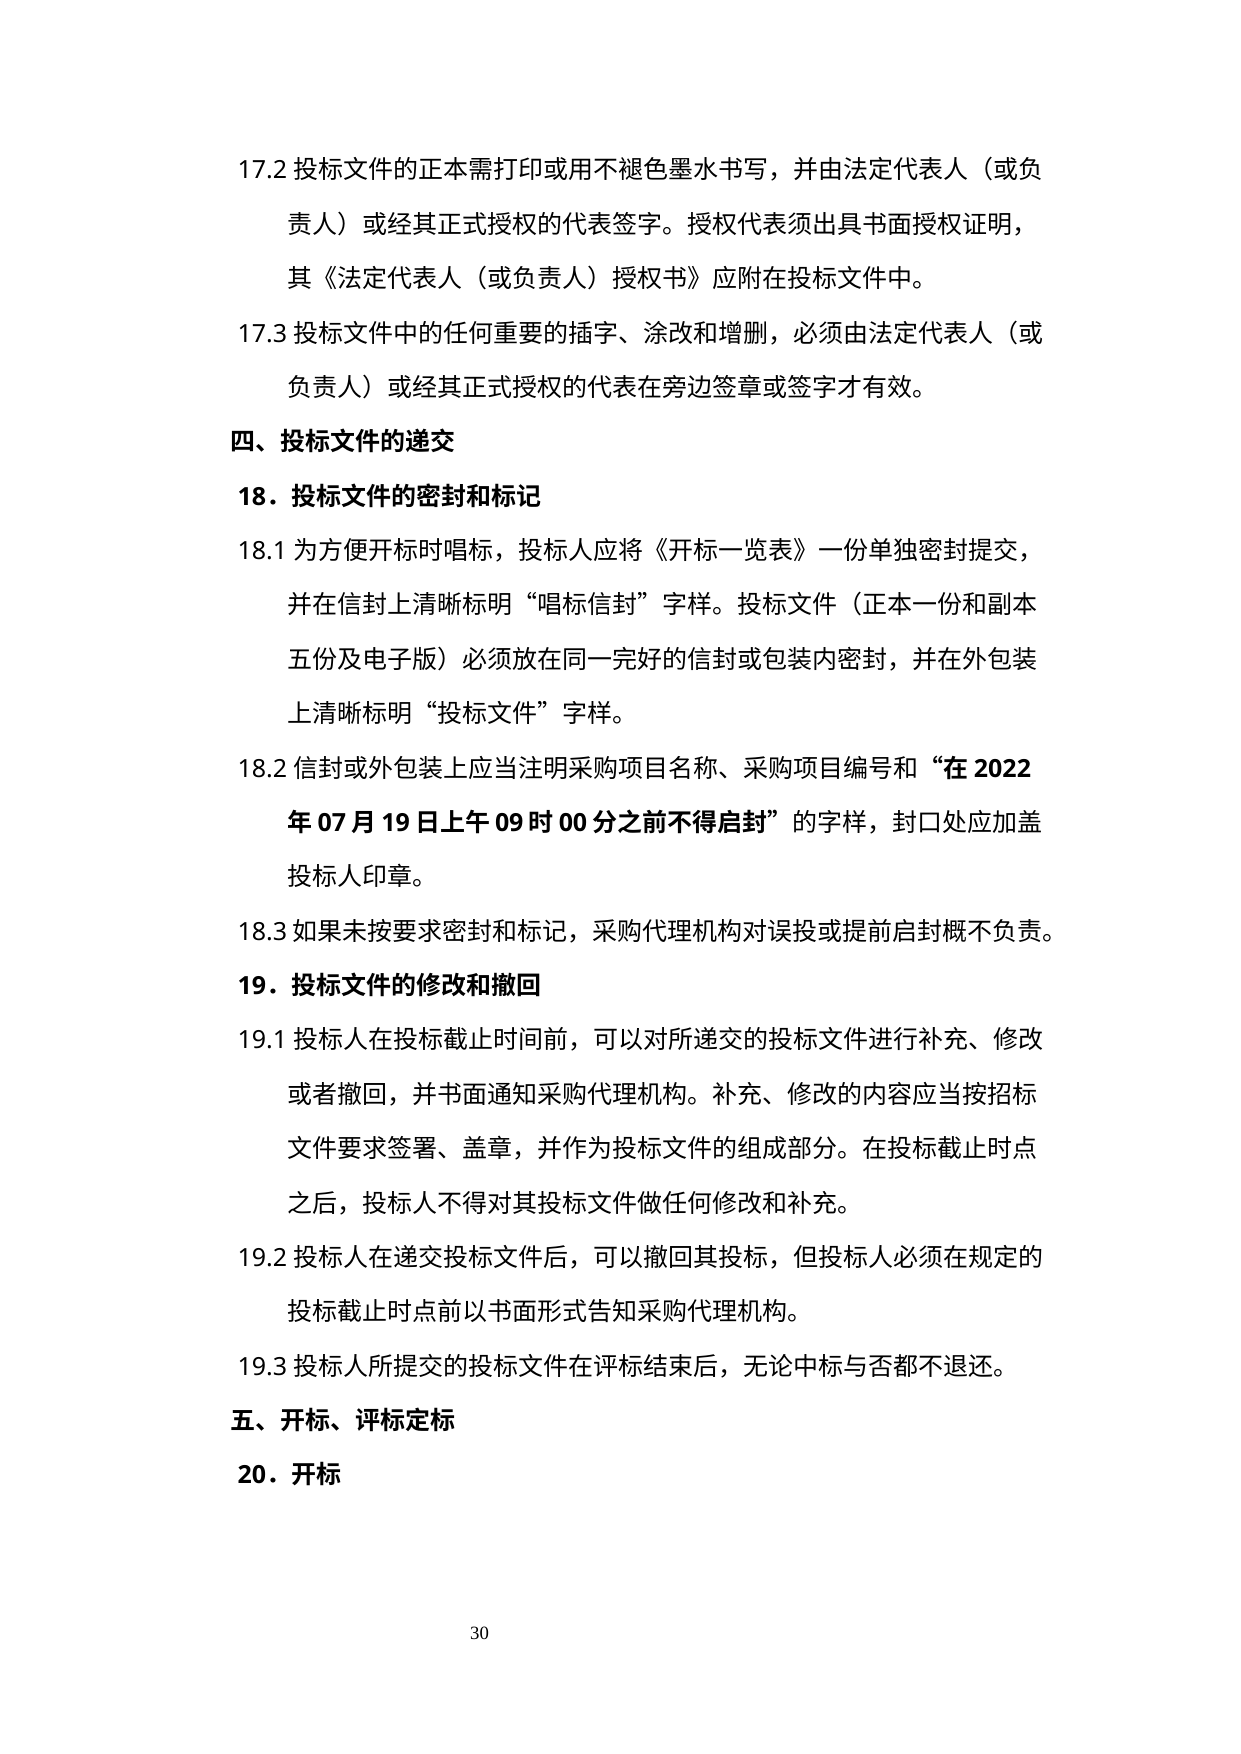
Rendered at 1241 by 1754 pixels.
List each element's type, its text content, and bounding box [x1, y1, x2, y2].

text 17.2 投标文件的正本需打印或用不褪色墨水书写，并由法定代表人（或负责人）或经其正式授权的代表签字。授权代表须出具书面授权证明，其《法定代表人（或负责人）授权书》应附在投标文件中。 [237, 150, 1053, 295]
text 18.1 为方便开标时唱标，投标人应将《开标一览表》一份单独密封提交，并在信封上清晰标明“唱标信封”字样。投标文件（正本一份和副本五份及电子版）必须放在同一完好的信封或包装内密封，并在外包装上清晰标明“投标文件”字样。 [237, 531, 1053, 730]
text 19.2 投标人在递交投标文件后，可以撤回其投标，但投标人必须在规定的投标截止时点前以书面形式告知采购代理机构。 [237, 1237, 1053, 1328]
text 20．开标 [237, 1455, 1053, 1491]
text 五、开标、评标定标 [230, 1401, 1053, 1437]
text 18．投标文件的密封和标记 [237, 476, 1053, 512]
text 18.3如果未按要求密封和标记，采购代理机构对误投或提前启封概不负责。 [237, 911, 1053, 947]
text 19.1 投标人在投标截止时间前，可以对所递交的投标文件进行补充、修改或者撤回，并书面通知采购代理机构。补充、修改的内容应当按招标文件要求签署、盖章，并作为投标文件的组成部分。在投标截止时点之后，投标人不得对其投标文件做任何修改和补充。 [237, 1020, 1053, 1219]
text 19.3 投标人所提交的投标文件在评标结束后，无论中标与否都不退还。 [237, 1346, 1053, 1382]
text 四、投标文件的递交 [230, 422, 1053, 458]
text 18.2 信封或外包装上应当注明采购项目名称、采购项目编号和“在2022年07月19日上午09时00分之前不得启封”的字样，封口处应加盖投标人印章。 [237, 748, 1053, 893]
text 19．投标文件的修改和撤回 [237, 966, 1053, 1002]
text 17.3 投标文件中的任何重要的插字、涂改和增删，必须由法定代表人（或负责人）或经其正式授权的代表在旁边签章或签字才有效。 [237, 313, 1053, 404]
